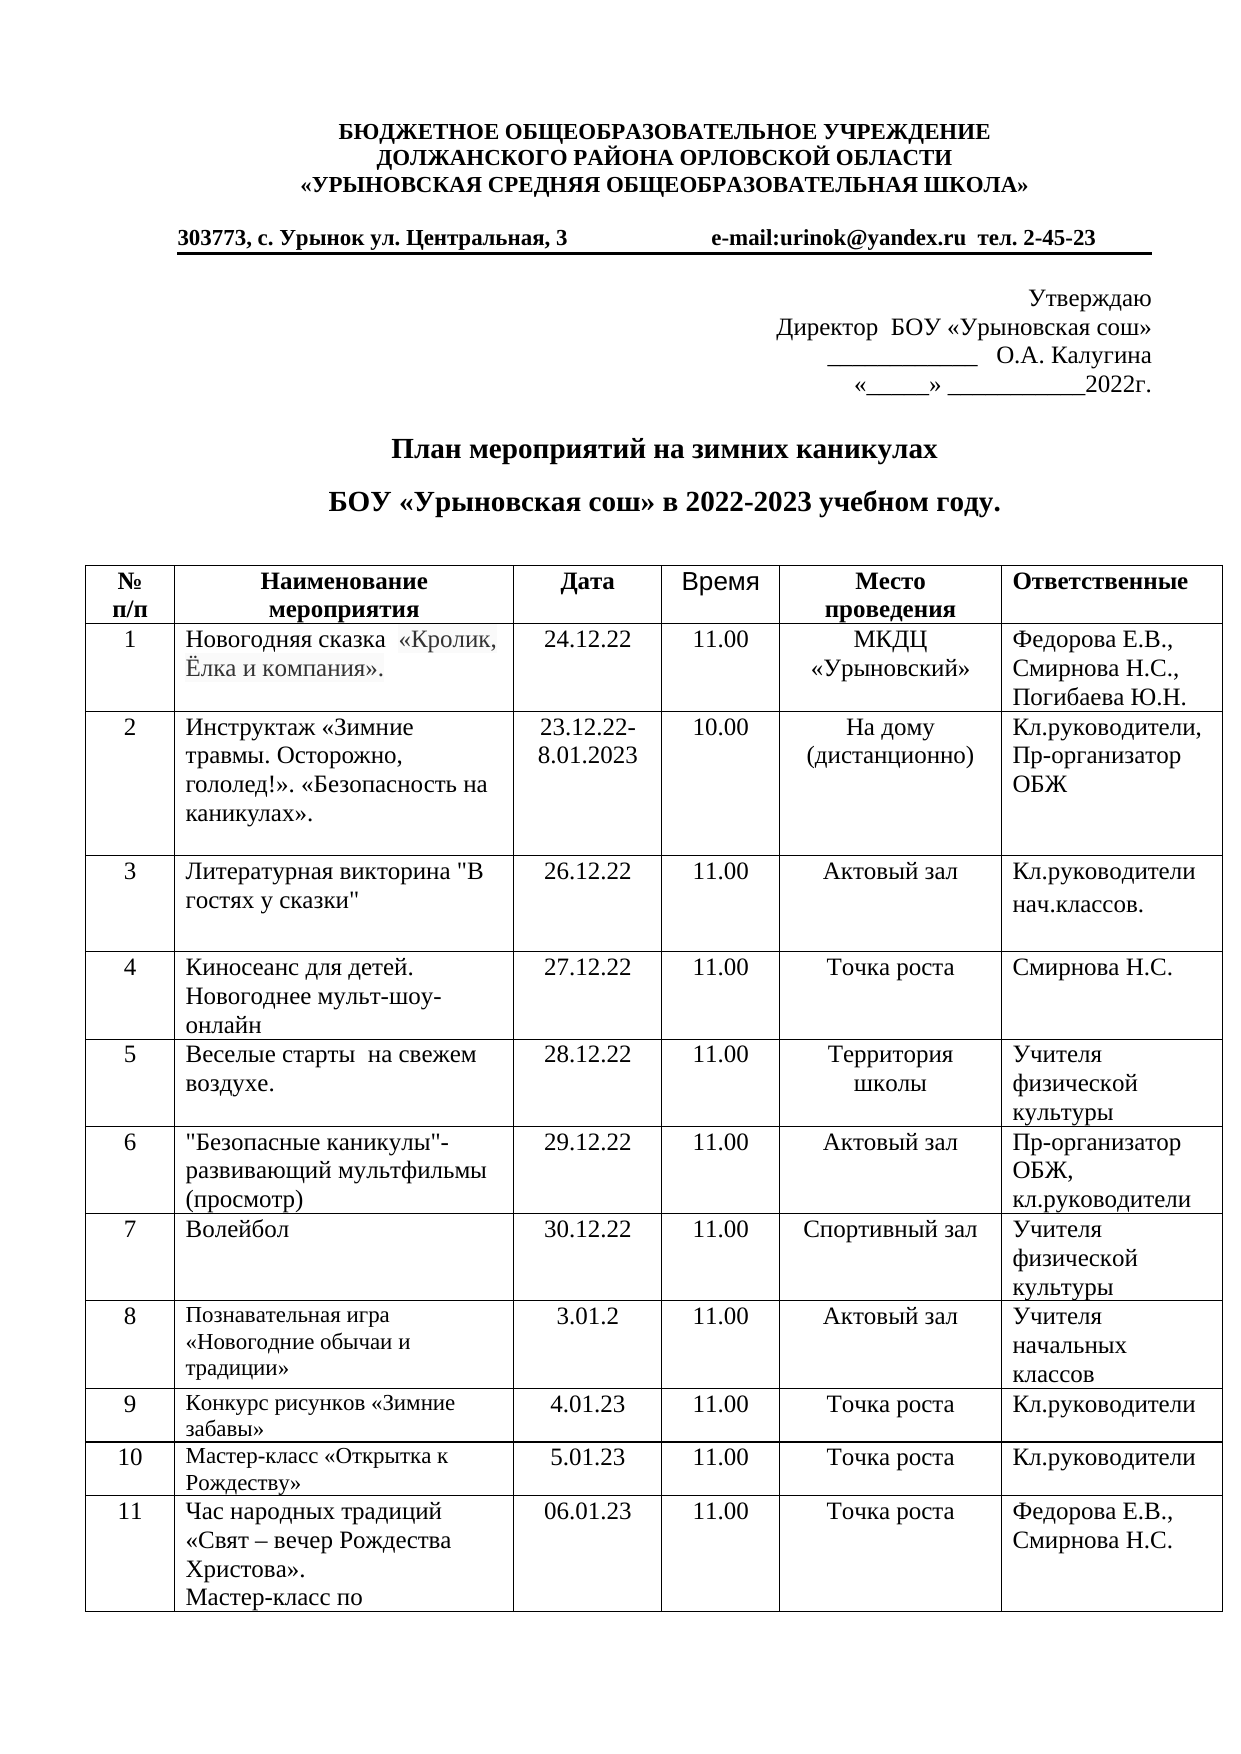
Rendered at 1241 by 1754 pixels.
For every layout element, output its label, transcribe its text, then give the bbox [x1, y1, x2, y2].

table_cell Учителя начальных классов [1002, 1301, 1222, 1388]
table_cell Точка роста [780, 1443, 1001, 1495]
table_cell "Безопасные каникулы"-развивающий мультфильмы (просмотр) [175, 1127, 513, 1213]
table_cell Литературная викторина "В гостях у сказки" [175, 856, 513, 951]
text План мероприятий на зимних каникулах [177, 432, 1152, 465]
table_header Дата [514, 566, 661, 623]
table_cell Мастер-класс «Открытка к Рождеству» [301, 1443, 513, 1495]
table_cell 10 [86, 1443, 174, 1495]
text БЮДЖЕТНОЕ ОБЩЕОБРАЗОВАТЕЛЬНОЕ УЧРЕЖДЕНИЕ [177, 118, 1152, 144]
table_cell 4 [86, 952, 174, 1038]
table_cell Точка роста [780, 1389, 1001, 1441]
table_cell Кл.руководители нач.классов. [1002, 856, 1222, 951]
table_cell Познавательная игра «Новогодние обычаи и традиции» [175, 1301, 513, 1388]
table_cell Точка роста [780, 952, 1001, 1038]
table_cell Инструктаж «Зимние травмы. Осторожно, гололед!». «Безопасность на каникулах». [175, 712, 513, 855]
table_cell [175, 1496, 513, 1611]
table_cell Смирнова Н.С. [1002, 952, 1222, 1038]
table_cell 2 [86, 712, 174, 855]
table_cell 10.00 [662, 712, 779, 855]
table_header Наименование мероприятия [175, 566, 513, 623]
text 303773, с. Урынок ул. Центральная, 3 e-mail:urinok@yandex.ru тел. 2-45-23 [177, 223, 1152, 252]
text ДОЛЖАНСКОГО РАЙОНА ОРЛОВСКОЙ ОБЛАСТИ [177, 144, 1152, 171]
table_cell 11 [86, 1496, 174, 1611]
table_cell Спортивный зал [780, 1214, 1001, 1300]
table_cell Новогодняя сказка «Кролик, Ёлка и компания». [175, 624, 513, 711]
table_cell 5 [86, 1040, 174, 1126]
table_cell 28.12.22 [514, 1040, 661, 1126]
table_cell Федорова Е.В., Смирнова Н.С., Погибаева Ю.Н. [1002, 624, 1222, 711]
table_cell 11.00 [662, 1443, 779, 1495]
table_cell Киносеанс для детей. Новогоднее мульт-шоу- онлайн [175, 952, 513, 1038]
table_cell 4.01.23 [514, 1389, 661, 1441]
table_cell Веселые старты на свежем воздухе. [175, 1040, 513, 1126]
table_cell 11.00 [662, 1496, 779, 1611]
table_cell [1002, 1496, 1222, 1611]
table_cell Актовый зал [780, 1301, 1001, 1388]
table_cell 5.01.23 [514, 1443, 661, 1495]
table_cell Пр-организатор ОБЖ, кл.руководители [1002, 1127, 1222, 1213]
table_cell Учителя физической культуры [1002, 1214, 1222, 1300]
table_cell 11.00 [662, 1214, 779, 1300]
text БОУ «Урыновская сош» в 2022-2023 учебном году. [177, 484, 1152, 517]
table_cell 1 [86, 624, 174, 711]
table_cell Территория школы [780, 1040, 1001, 1126]
table_header Ответственные [1002, 566, 1222, 623]
table_cell 30.12.22 [514, 1214, 661, 1300]
table_cell 11.00 [662, 624, 779, 711]
table_cell 11.00 [662, 1301, 779, 1388]
table_cell 11.00 [662, 1389, 779, 1441]
table_header Место проведения [780, 566, 1001, 623]
table_cell 11.00 [662, 1127, 779, 1213]
table_cell 27.12.22 [514, 952, 661, 1038]
table_cell 3.01.2 [514, 1301, 661, 1388]
table_cell 3 [86, 856, 174, 951]
table_cell Кл.руководители, Пр-организатор ОБЖ [1002, 712, 1222, 855]
table_cell 24.12.22 [514, 624, 661, 711]
table_cell 11.00 [662, 1040, 779, 1126]
table_cell 8 [86, 1301, 174, 1388]
table_cell Волейбол [175, 1214, 513, 1300]
table_cell Точка роста [780, 1496, 1001, 1611]
table_cell 11.00 [662, 952, 779, 1038]
table_cell 06.01.23 [514, 1496, 661, 1611]
text ____________ О.А. Калугина [177, 341, 1152, 369]
text «_____» ___________2022г. [177, 369, 1152, 398]
table_cell Учителя физической культуры [1002, 1040, 1222, 1126]
table_cell Конкурс рисунков «Зимние забавы» [175, 1389, 513, 1441]
table_cell 23.12.22-8.01.2023 [514, 712, 661, 855]
table_cell 9 [86, 1389, 174, 1441]
text Утверждаю [177, 283, 1152, 312]
table_cell 7 [86, 1214, 174, 1300]
table_header Время [662, 566, 779, 623]
table_cell На дому (дистанционно) [780, 712, 1001, 855]
table_cell Кл.руководители [1002, 1389, 1222, 1441]
table_cell МКДЦ «Урыновский» [780, 624, 1001, 711]
table_cell 29.12.22 [514, 1127, 661, 1213]
table_cell Актовый зал [780, 856, 1001, 951]
table_cell Кл.руководители [1002, 1443, 1222, 1495]
table_cell 26.12.22 [514, 856, 661, 951]
table_header № п/п [86, 566, 174, 623]
text Директор БОУ «Урыновская сош» [177, 312, 1152, 341]
text «УРЫНОВСКАЯ СРЕДНЯЯ ОБЩЕОБРАЗОВАТЕЛЬНАЯ ШКОЛА» [177, 171, 1152, 197]
table_cell 11.00 [662, 856, 779, 951]
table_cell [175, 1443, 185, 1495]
table_cell Актовый зал [780, 1127, 1001, 1213]
table_cell 6 [86, 1127, 174, 1213]
